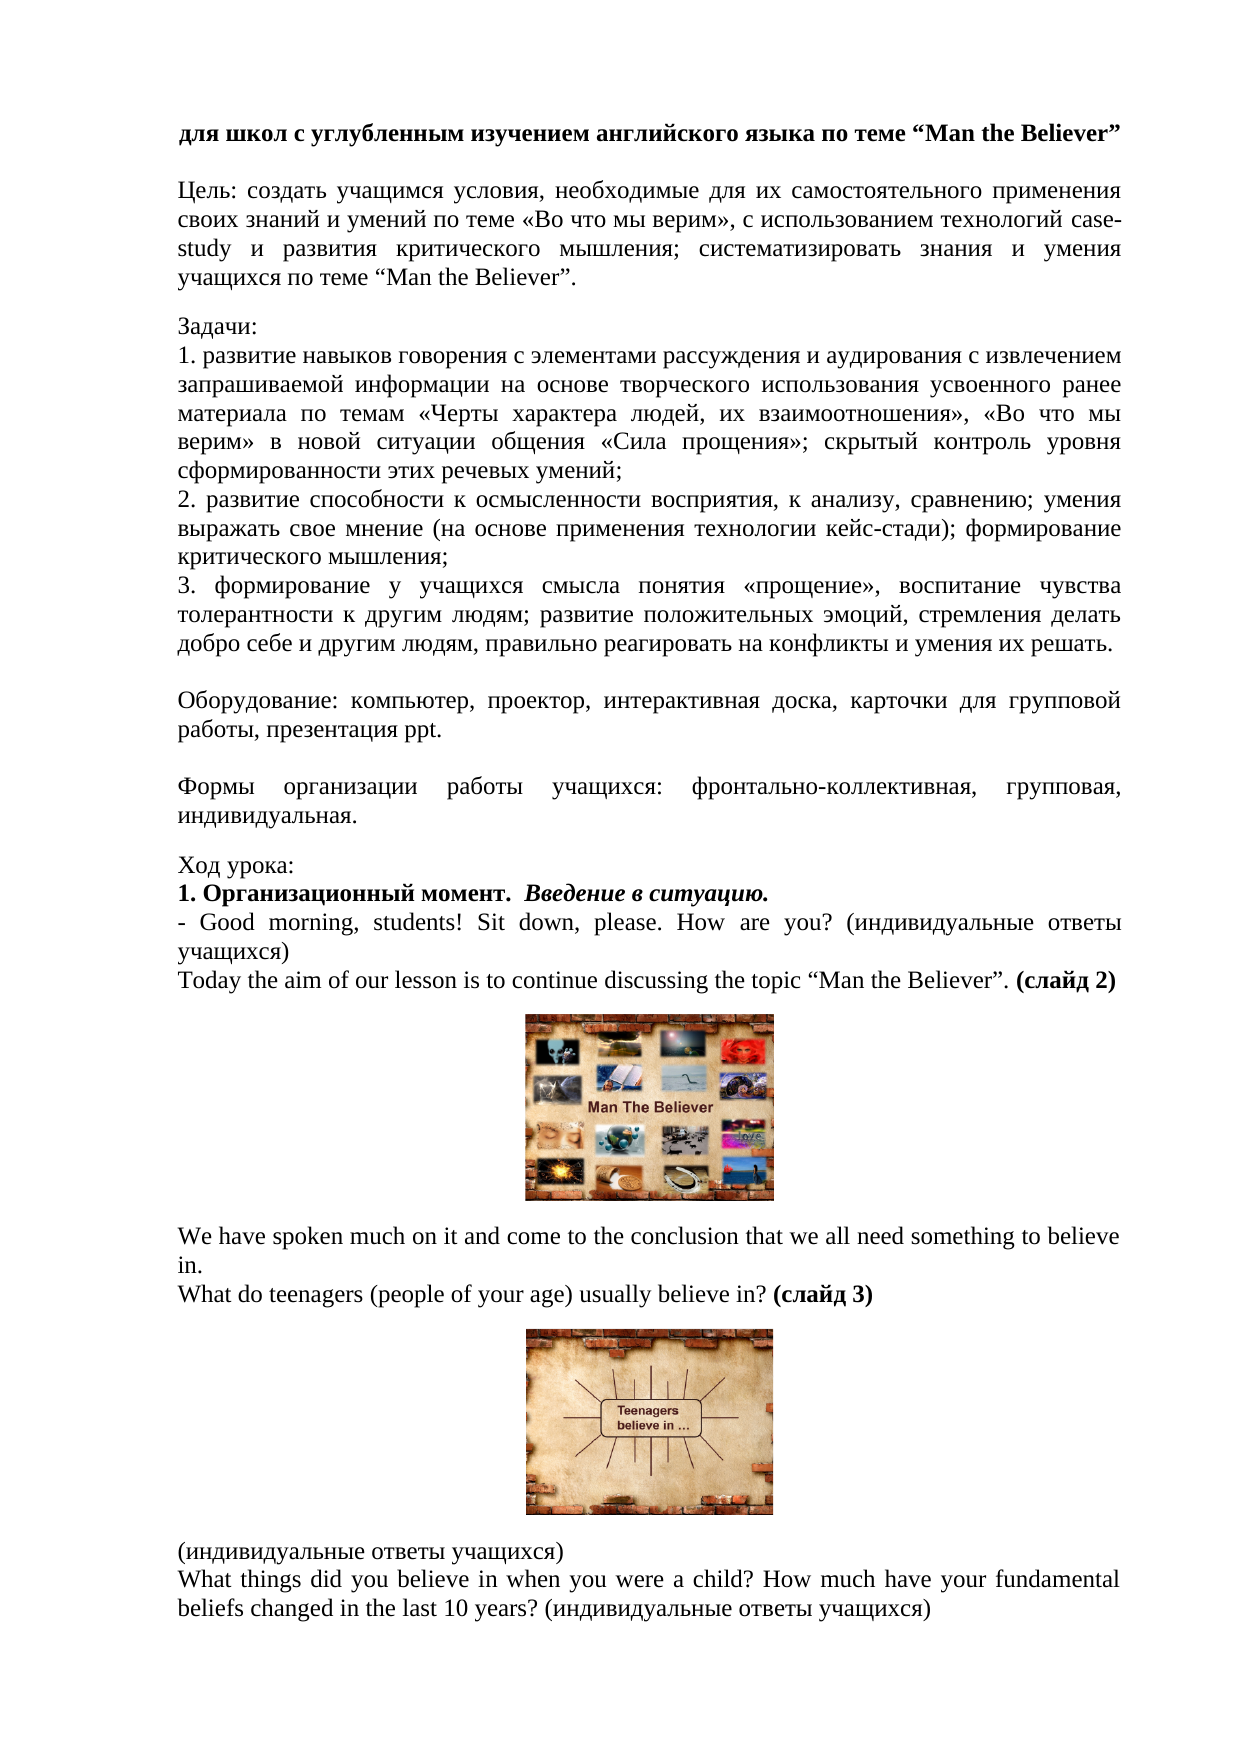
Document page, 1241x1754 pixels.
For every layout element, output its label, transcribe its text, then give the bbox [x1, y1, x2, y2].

text What things did you believe in when you were a child? How much have your fundamental beliefs changed in the last 10 years? (индивидуальные ответы учащихся) [177, 1564, 1122, 1622]
picture [525, 1014, 774, 1201]
list Оборудование: компьютер, проектор, интерактивная доска, карточки для групповой работы, презентация ppt. [177, 685, 1122, 743]
text - Good morning, students! Sit down, please. How are you? (индивидуальные ответы учащихся) [177, 907, 1122, 965]
text Цель: создать учащимся условия, необходимые для их самостоятельного применения своих знаний и умений по теме «Во что мы верим», с использованием технологий case-study и развития критического мышления; систематизировать знания и умения учащихся по теме “Man the Believer”. [177, 176, 1122, 291]
text Ход урока: [177, 850, 1122, 878]
list 3. формирование у учащихся смысла понятия «прощение», воспитание чувства толерантности к другим людям; развитие положительных эмоций, стремления делать добро себе и другим людям, правильно реагировать на конфликты и умения их решать. [177, 570, 1122, 656]
text 1. Организационный момент. Введение в ситуацию. [177, 878, 1122, 907]
text Today the aim of our lesson is to continue discussing the topic “Man the Believer”. (слайд 2) [177, 965, 1122, 993]
list Формы организации работы учащихся: фронтально-коллективная, групповая, индивидуальная. [177, 771, 1122, 829]
text What do teenagers (people of your age) usually believe in? (слайд 3) [177, 1279, 1122, 1307]
list 2. развитие способности к осмысленности восприятия, к анализу, сравнению; умения выражать свое мнение (на основе применения технологии кейс-стади); формирование критического мышления; [177, 484, 1122, 570]
text Задачи: [177, 311, 1122, 340]
text для школ с углубленным изучением английского языка по теме “Man the Believer” [177, 118, 1122, 147]
picture [526, 1328, 774, 1515]
text (индивидуальные ответы учащихся) [177, 1536, 1122, 1564]
text We have spoken much on it and come to the conclusion that we all need something to believe in. [177, 1221, 1122, 1279]
list 1. развитие навыков говорения с элементами рассуждения и аудирования с извлечением запрашиваемой информации на основе творческого использования усвоенного ранее материала по темам «Черты характера людей, их взаимоотношения», «Во что мы верим» в новой ситуации общения «Сила прощения»; скрытый контроль уровня сформированности этих речевых умений; [177, 340, 1122, 484]
